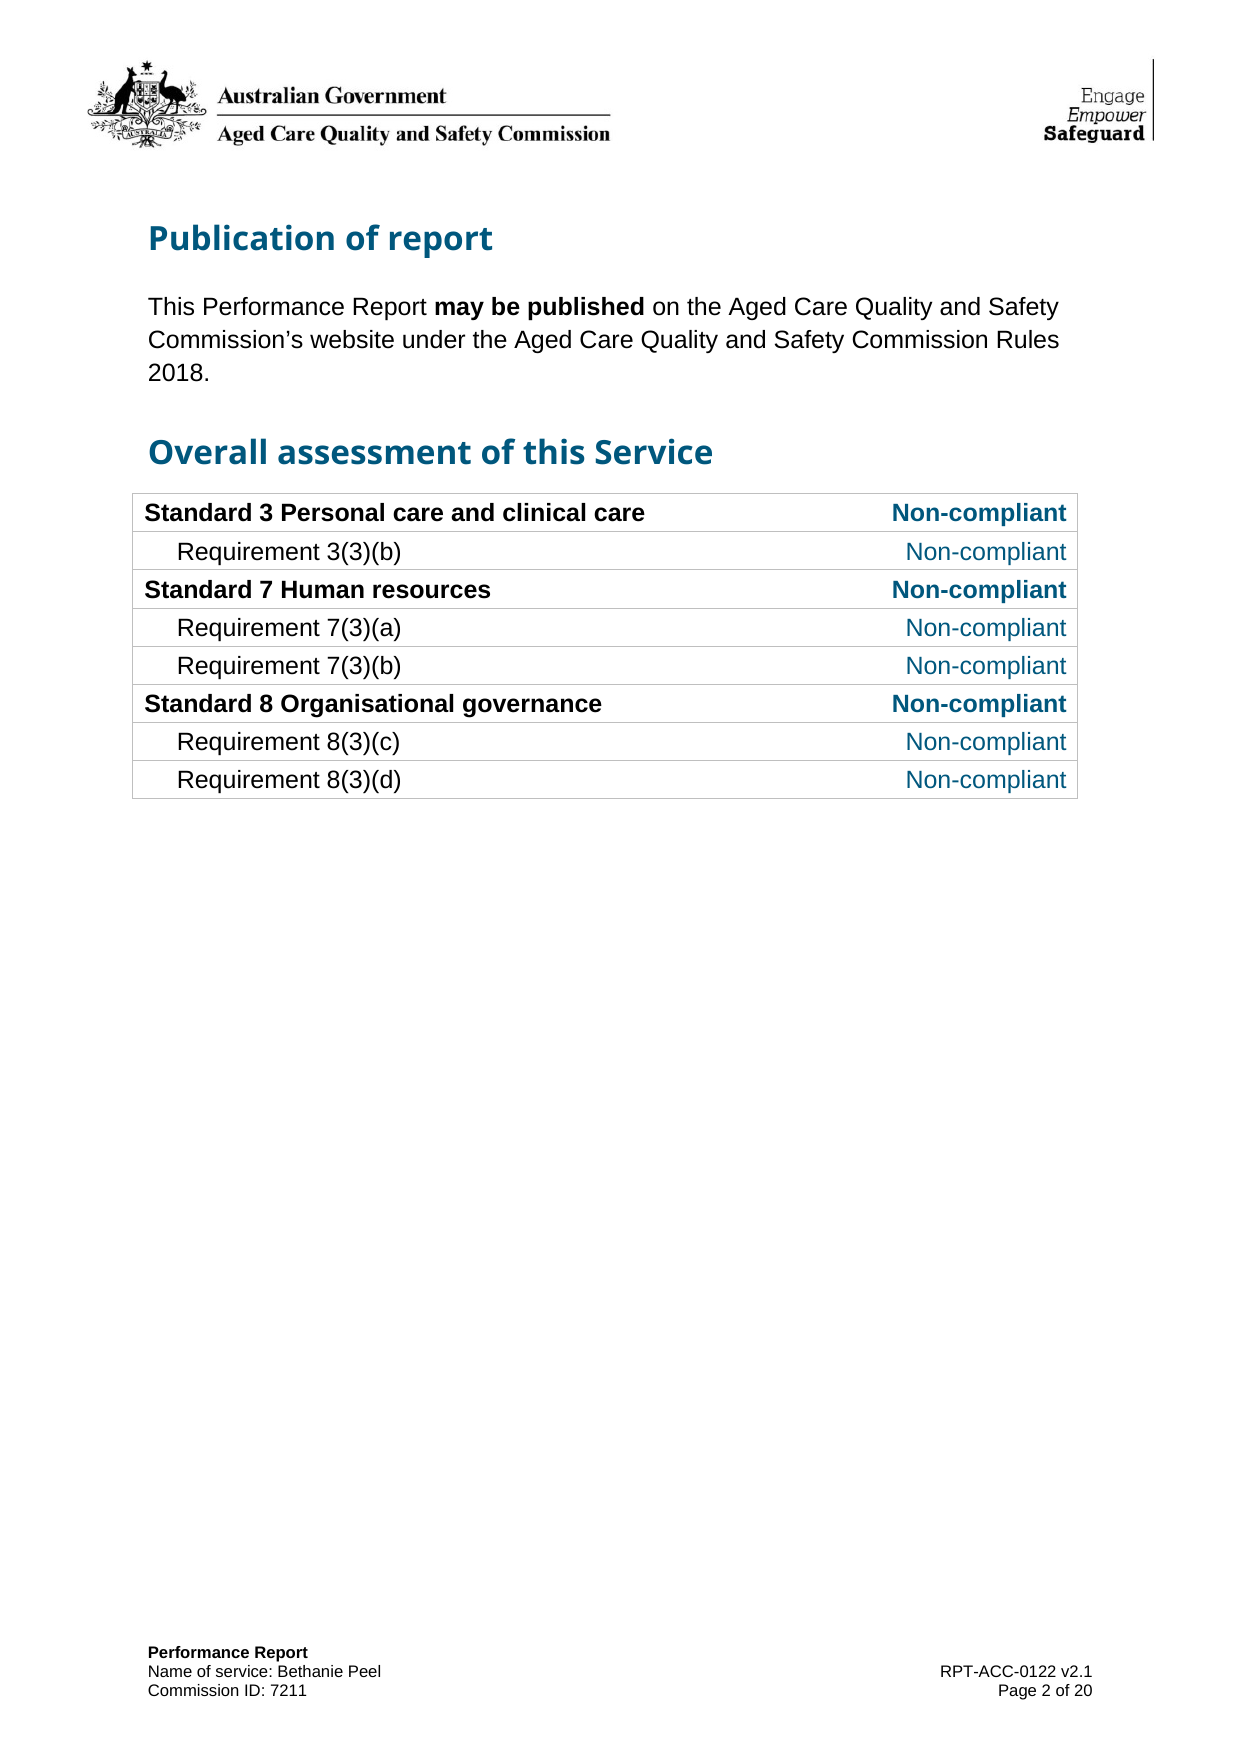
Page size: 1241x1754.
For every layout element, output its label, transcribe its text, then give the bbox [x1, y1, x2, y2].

table_cell Standard 8 Organisational governance [133, 685, 878, 722]
table_cell Non-compliant [878, 609, 1077, 646]
text This Performance Report may be published on the Aged Care Quality and Safety Commission’s website under the Aged Care Quality and Safety Commission Rules 2018. [148, 292, 1092, 387]
table_cell Standard 7 Human resources [133, 570, 878, 607]
table_cell Non-compliant [878, 761, 1077, 798]
subtitle Overall assessment of this Service [148, 428, 1092, 474]
subtitle Publication of report [148, 215, 1092, 260]
table_cell Non-compliant [878, 570, 1077, 607]
picture [1, 0, 1241, 169]
table_cell Non-compliant [878, 647, 1077, 684]
table_cell Requirement 3(3)(b) [133, 532, 878, 569]
table_cell Non-compliant [878, 532, 1077, 569]
table_cell Non-compliant [878, 685, 1077, 722]
table_cell Requirement 7(3)(b) [133, 647, 878, 684]
table_header Standard 3 Personal care and clinical care [133, 494, 878, 531]
table_header Non-compliant [878, 494, 1077, 531]
table_cell Requirement 8(3)(d) [133, 761, 878, 798]
table_cell Requirement 8(3)(c) [133, 723, 878, 760]
table_cell Non-compliant [878, 723, 1077, 760]
table_cell Requirement 7(3)(a) [133, 609, 878, 646]
